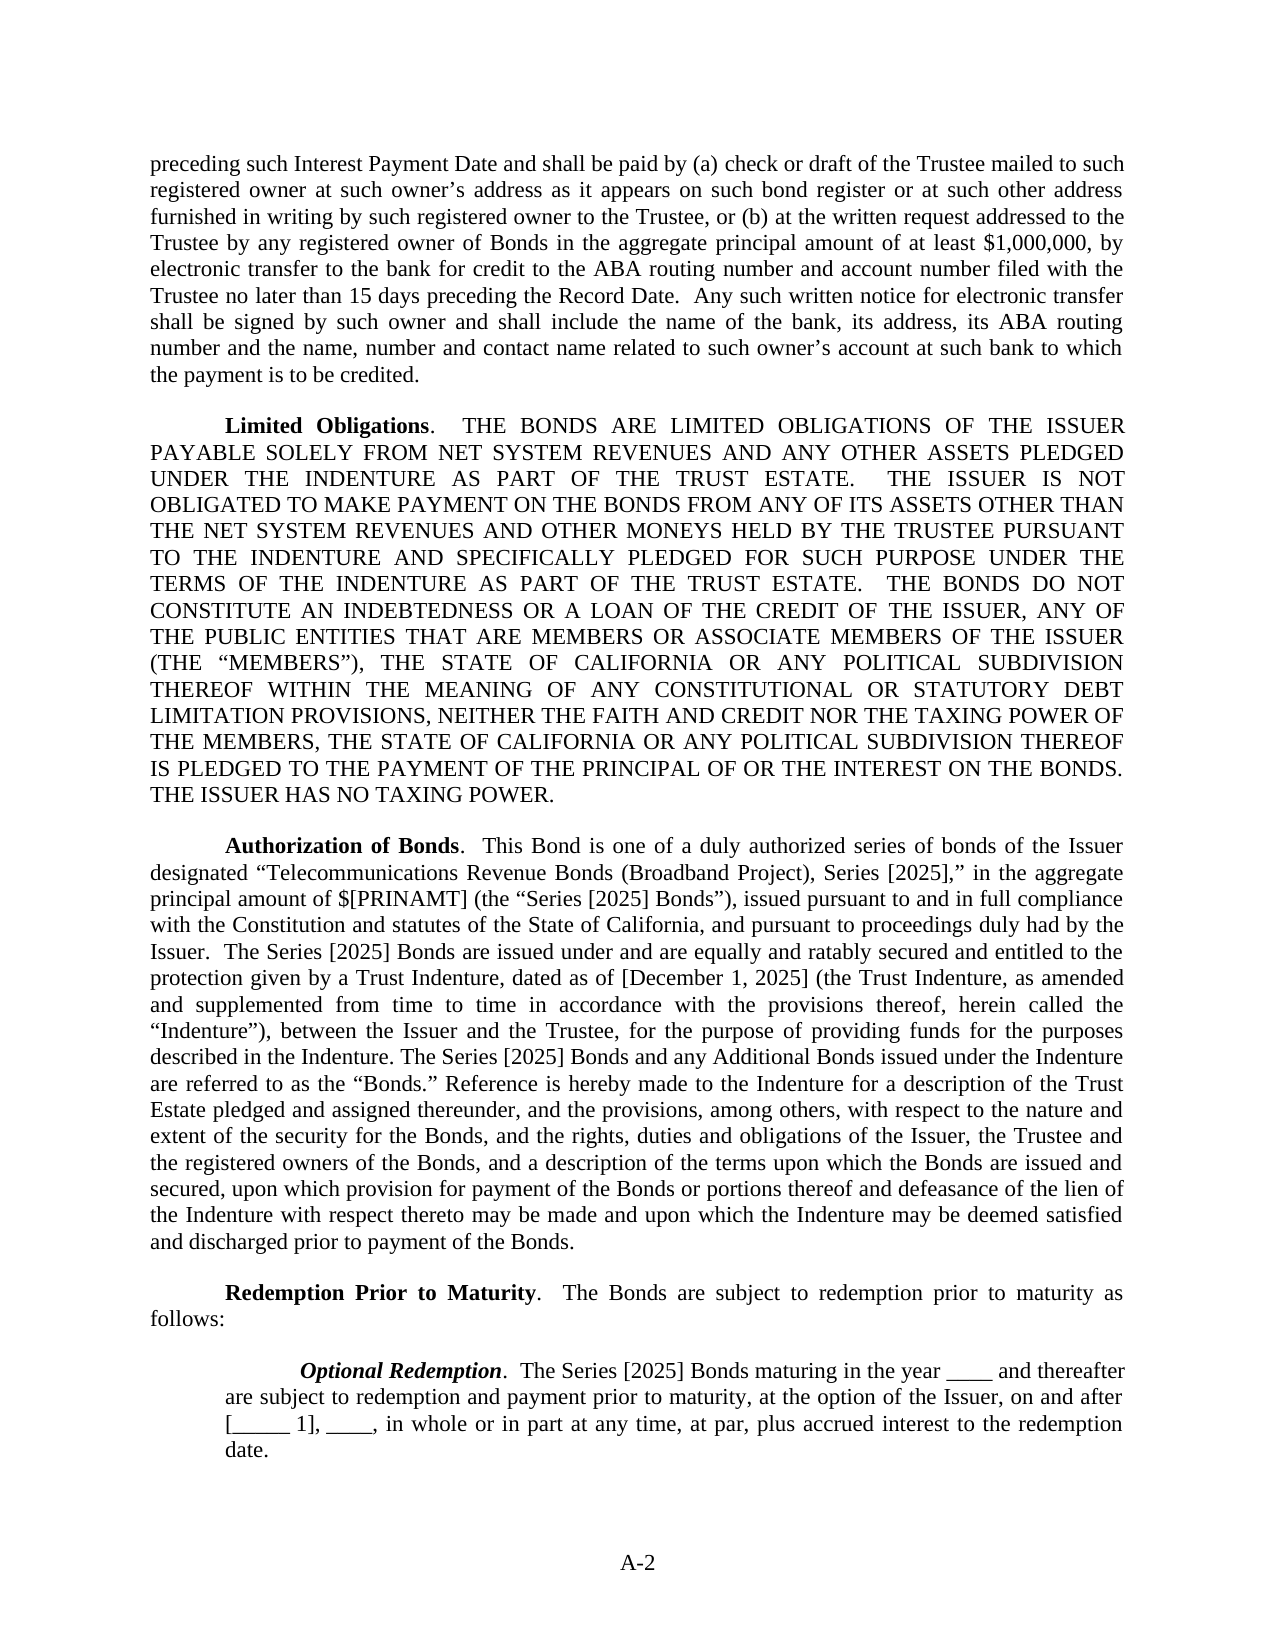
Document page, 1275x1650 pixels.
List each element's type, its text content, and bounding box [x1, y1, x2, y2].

text Optional Redemption. The Series [2025] Bonds maturing in the year ____ and thereafter are subject to redemption and payment prior to maturity, at the option of the Issuer, on and after [_____ 1], ____, in whole or in part at any time, at par, plus accrued interest to the redemption date. [225, 1357, 1125, 1462]
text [150, 150, 1125, 387]
text Authorization of Bonds. This Bond is one of a duly authorized series of bonds of the Issuer designated “Telecommunications Revenue Bonds (Broadband Project), Series [2025],” in the aggregate principal amount of $[PRINAMT] (the “Series [2025] Bonds”), issued pursuant to and in full compliance with the Constitution and statutes of the State of California, and pursuant to proceedings duly had by the Issuer. The Series [2025] Bonds are issued under and are equally and ratably secured and entitled to the protection given by a Trust Indenture, dated as of [December 1, 2025] (the Trust Indenture, as amended and supplemented from time to time in accordance with the provisions thereof, herein called the “Indenture”), between the Issuer and the Trustee, for the purpose of providing funds for the purposes described in the Indenture. The Series [2025] Bonds and any Additional Bonds issued under the Indenture are referred to as the “Bonds.” Reference is hereby made to the Indenture for a description of the Trust Estate pledged and assigned thereunder, and the provisions, among others, with respect to the nature and extent of the security for the Bonds, and the rights, duties and obligations of the Issuer, the Trustee and the registered owners of the Bonds, and a description of the terms upon which the Bonds are issued and secured, upon which provision for payment of the Bonds or portions thereof and defeasance of the lien of the Indenture with respect thereto may be made and upon which the Indenture may be deemed satisfied and discharged prior to payment of the Bonds. [150, 832, 1125, 1254]
text Redemption Prior to Maturity. The Bonds are subject to redemption prior to maturity as follows: [150, 1279, 1125, 1332]
text Limited Obligations. THE BONDS ARE LIMITED OBLIGATIONS OF the ISSUER PAYABLE SOLELY FROM NET SYSTEM REVENUES AND ANY OTHER ASSETS PLEDGED UNDER THE INDENTURE AS PART OF THE TRUST ESTATE. the ISSUER IS NOT OBLIGATED TO MAKE PAYMENT ON THE BONDS FROM ANY OF ITS ASSETS OTHER THAN THE NET SYSTEM REVENUES AND OTHER MONEYS HELD BY THE TRUSTEE PURSUANT TO THE INDENTURE AND SPECIFICALLY PLEDGED FOR SUCH PURPOSE UNDER THE TERMS OF THE INDENTURE AS PART OF THE TRUST ESTATE. THE BONDS DO NOT CONSTITUTE AN INDEBTEDNESS OR A LOAN OF THE CREDIT OF the ISSUER, any of the public entities that are members or associate members of the ISSUER (the “members”), THE STATE OF CALIFORNIA OR ANY POLITICAL SUBDIVISION THEREOF WITHIN THE MEANING OF ANY CONSTITUTIONAL OR STATUTORY DEBT LIMITATION PROVISIONS, NEITHER THE FAITH AND CREDIT NOR THE TAXING POWER OF THE MEMBERS, THE STATE OF CALIFORNIA OR ANY POLITICAL SUBDIVISION THEREOF IS PLEDGED TO THE PAYMENT OF THE PRINCIPAL OF OR THE INTEREST ON THE BONDS. THE ISSUER HAS NO TAXING POWER. [150, 412, 1125, 807]
